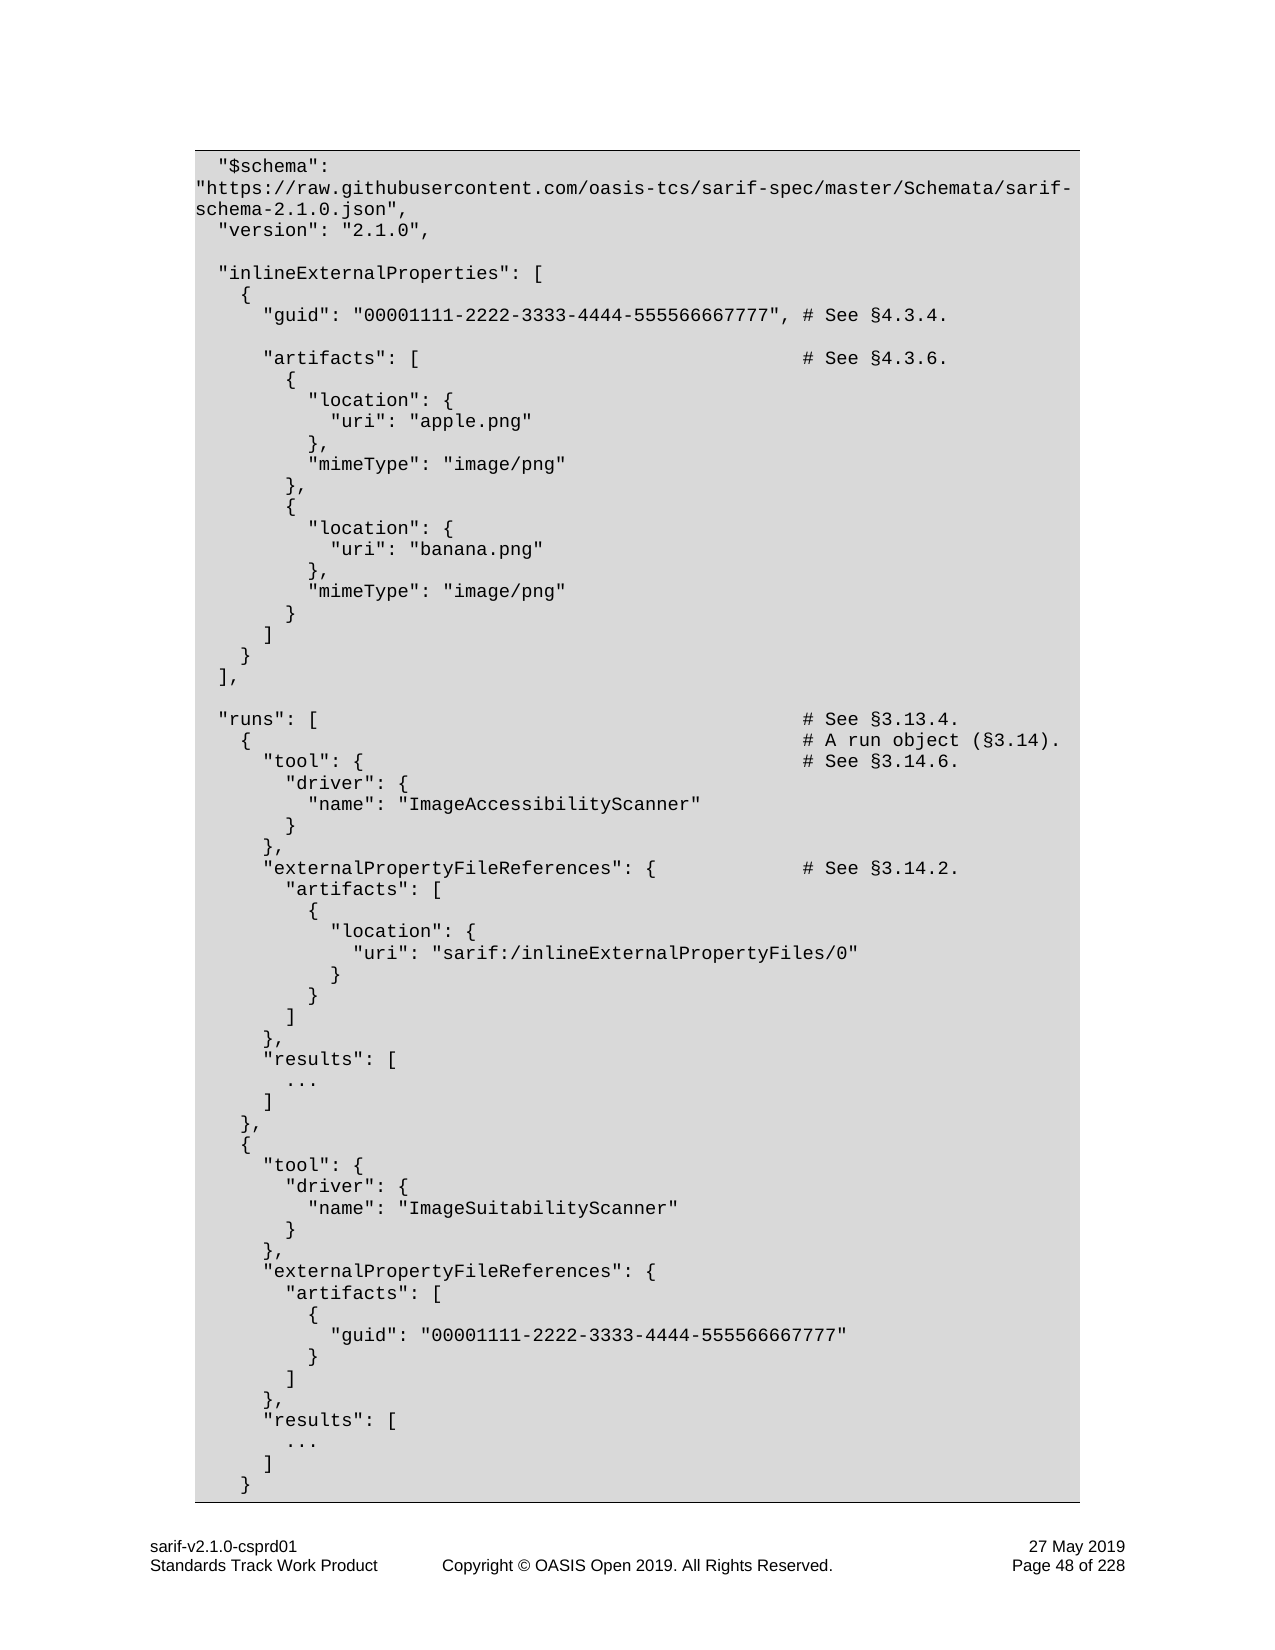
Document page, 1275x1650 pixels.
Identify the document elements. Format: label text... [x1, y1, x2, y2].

text } [195, 979, 1080, 1000]
text }, [195, 830, 1080, 851]
text "externalPropertyFileReferences": { # See §3.14.2. [195, 851, 1080, 872]
text } [195, 809, 1080, 830]
text }, [195, 426, 1080, 447]
text }, [195, 1234, 1080, 1255]
text ] [195, 1000, 1080, 1021]
text "runs": [ # See §3.13.4. [195, 702, 1080, 724]
text "version": "2.1.0", [195, 214, 1080, 235]
text ] [195, 617, 1080, 639]
text ] [195, 1085, 1080, 1106]
text "externalPropertyFileReferences": { [195, 1255, 1080, 1276]
text ... [195, 1064, 1080, 1085]
text { [195, 490, 1080, 511]
text "artifacts": [ [195, 1276, 1080, 1297]
text "uri": "apple.png" [195, 405, 1080, 426]
text }, [195, 554, 1080, 575]
text "$schema": "https://raw.githubusercontent.com/oasis-tcs/sarif-spec/master/Schemata/sarif-schema-2.1.0.json", [195, 151, 1080, 214]
text "guid": "00001111-2222-3333-4444-555566667777" [195, 1319, 1080, 1340]
text "guid": "00001111-2222-3333-4444-555566667777", # See §4.3.4. [195, 299, 1080, 320]
text "artifacts": [ [195, 872, 1080, 894]
text "results": [ [195, 1042, 1080, 1064]
text "mimeType": "image/png" [195, 447, 1080, 469]
text { # A run object (§3.14). [195, 724, 1080, 745]
text "uri": "banana.png" [195, 532, 1080, 554]
text "driver": { [195, 1170, 1080, 1191]
text "location": { [195, 915, 1080, 936]
text } [195, 639, 1080, 660]
text { [195, 362, 1080, 384]
text } [195, 957, 1080, 979]
text "tool": { # See §3.14.6. [195, 745, 1080, 766]
text } [195, 1212, 1080, 1234]
text ] [195, 1446, 1080, 1467]
text }, [195, 1106, 1080, 1127]
text ... [195, 1425, 1080, 1446]
text "driver": { [195, 766, 1080, 787]
text "location": { [195, 384, 1080, 405]
text { [195, 894, 1080, 915]
text } [195, 1467, 1080, 1502]
text ] [195, 1361, 1080, 1382]
text { [195, 277, 1080, 299]
text "mimeType": "image/png" [195, 575, 1080, 596]
text "results": [ [195, 1404, 1080, 1425]
text "inlineExternalProperties": [ [195, 256, 1080, 277]
text { [195, 1127, 1080, 1149]
text } [195, 596, 1080, 617]
text "name": "ImageSuitabilityScanner" [195, 1191, 1080, 1212]
text "artifacts": [ # See §4.3.6. [195, 341, 1080, 362]
text }, [195, 469, 1080, 490]
text } [195, 1340, 1080, 1361]
text "name": "ImageAccessibilityScanner" [195, 787, 1080, 809]
text }, [195, 1382, 1080, 1404]
text { [195, 1297, 1080, 1319]
text "location": { [195, 511, 1080, 532]
text }, [195, 1021, 1080, 1042]
text "tool": { [195, 1149, 1080, 1170]
text ], [195, 660, 1080, 681]
text "uri": "sarif:/inlineExternalPropertyFiles/0" [195, 936, 1080, 957]
